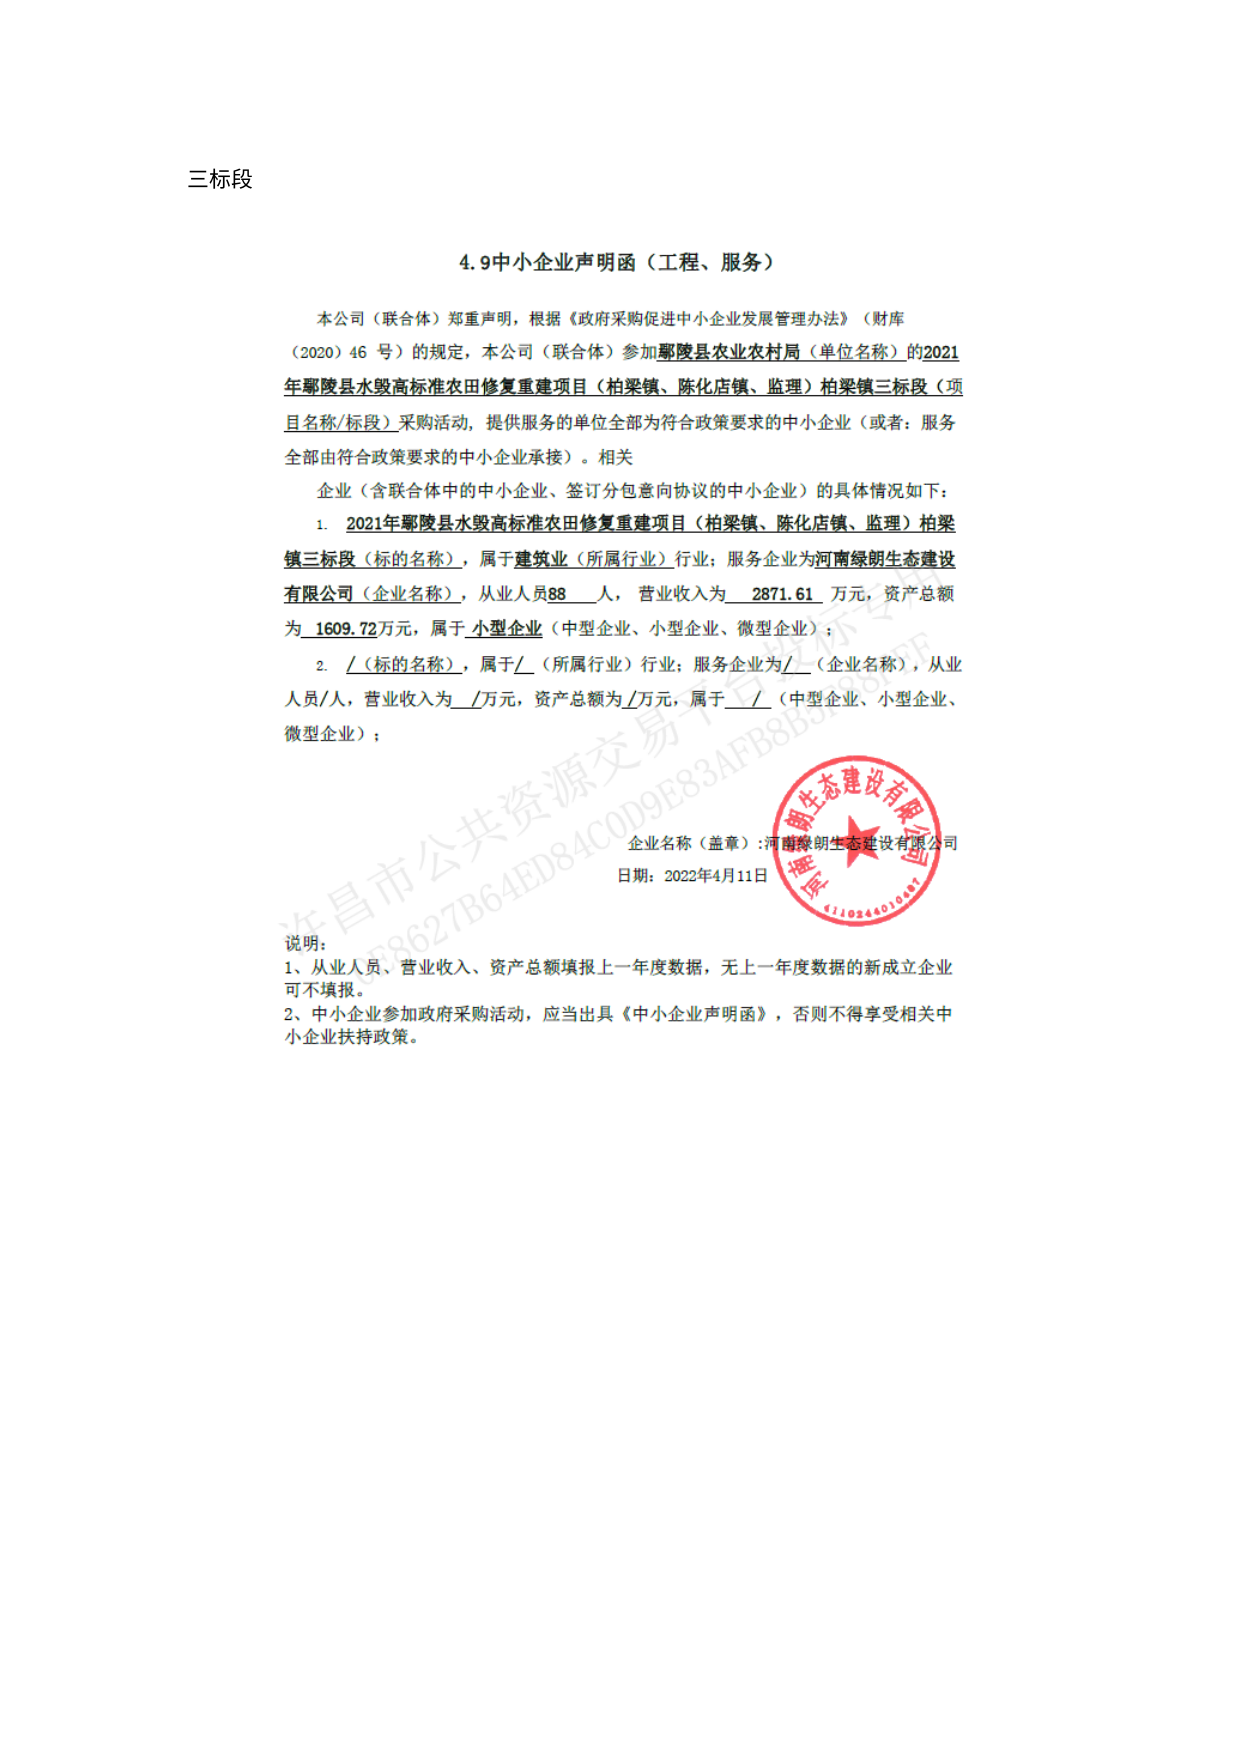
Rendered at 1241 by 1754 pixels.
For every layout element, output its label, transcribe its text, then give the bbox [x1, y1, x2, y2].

picture [187, 194, 1053, 1207]
text 三标段 [187, 162, 1053, 194]
